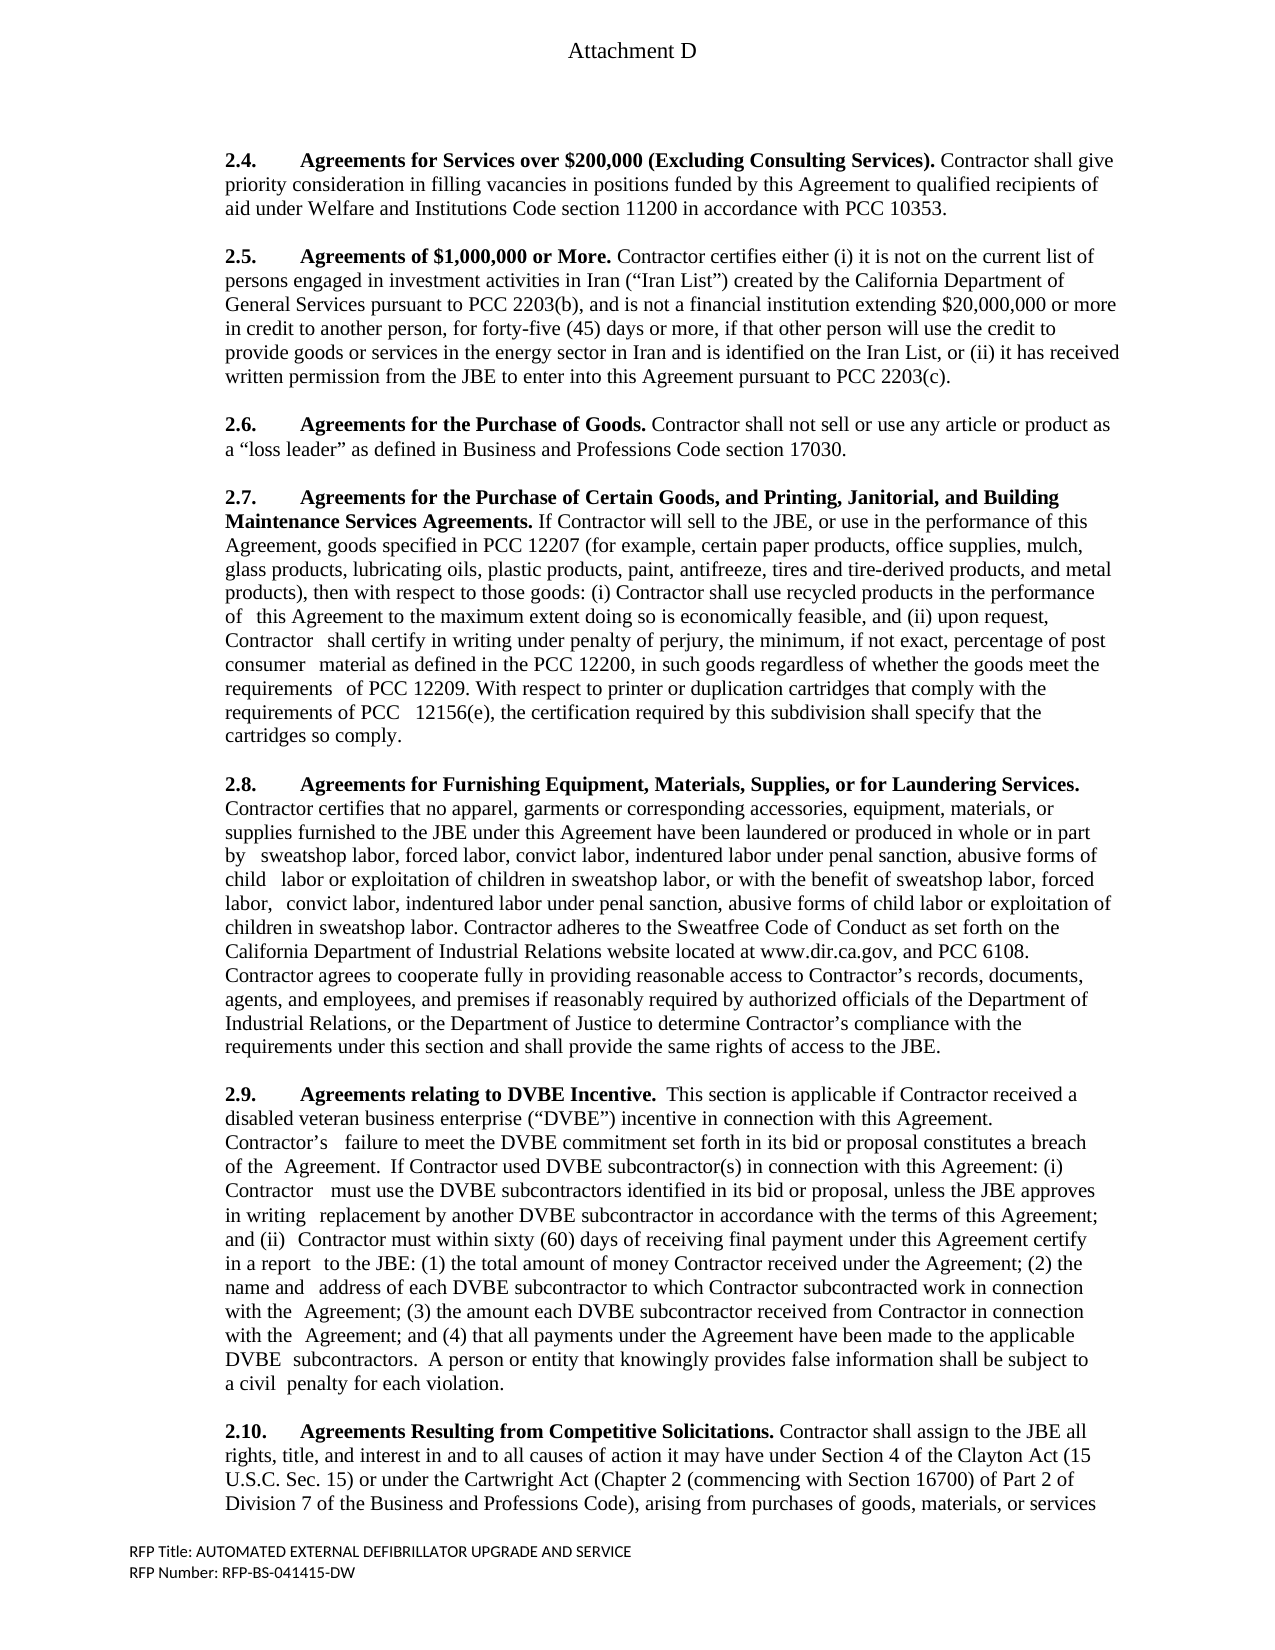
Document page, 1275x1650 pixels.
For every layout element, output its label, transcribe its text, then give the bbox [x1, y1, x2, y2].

text U.S.C. Sec. 15) or under the Cartwright Act (Chapter 2 (commencing with Section 16700) of Part 2 of Division 7 of the Business and Professions Code), arising from purchases of goods, materials, or services [225, 1467, 1123, 1515]
list Agreements for the Purchase of Certain Goods, and Printing, Janitorial, and Building Maintenance Services Agreements. If Contractor will sell to the JBE, or use in the performance of this Agreement, goods specified in PCC 12207 (for example, certain paper products, office supplies, mulch, glass products, lubricating oils, plastic products, paint, antifreeze, tires and tire-derived products, and metal products), then with respect to those goods: (i) Contractor shall use recycled products in the performance of this Agreement to the maximum extent doing so is economically feasible, and (ii) upon request, Contractor shall certify in writing under penalty of perjury, the minimum, if not exact, percentage of post consumer material as defined in the PCC 12200, in such goods regardless of whether the goods meet the requirements of PCC 12209. With respect to printer or duplication cartridges that comply with the requirements of PCC 12156(e), the certification required by this subdivision shall specify that the cartridges so comply. [225, 485, 1115, 747]
list Agreements for Furnishing Equipment, Materials, Supplies, or for Laundering Services. Contractor certifies that no apparel, garments or corresponding accessories, equipment, materials, or supplies furnished to the JBE under this Agreement have been laundered or produced in whole or in part by sweatshop labor, forced labor, convict labor, indentured labor under penal sanction, abusive forms of child labor or exploitation of children in sweatshop labor, or with the benefit of sweatshop labor, forced labor, convict labor, indentured labor under penal sanction, abusive forms of child labor or exploitation of children in sweatshop labor. Contractor adheres to the Sweatfree Code of Conduct as set forth on the California Department of Industrial Relations website located at www.dir.ca.gov, and PCC 6108. Contractor agrees to cooperate fully in providing reasonable access to Contractor’s records, documents, agents, and employees, and premises if reasonably required by authorized officials of the Department of Industrial Relations, or the Department of Justice to determine Contractor’s compliance with the requirements under this section and shall provide the same rights of access to the JBE. [225, 772, 1115, 1058]
list Agreements Resulting from Competitive Solicitations. Contractor shall assign to the JBE all rights, title, and interest in and to all causes of action it may have under Section 4 of the Clayton Act (15 [225, 1419, 1096, 1467]
list Agreements relating to DVBE Incentive. This section is applicable if Contractor received a disabled veteran business enterprise (“DVBE”) incentive in connection with this Agreement. Contractor’s failure to meet the DVBE commitment set forth in its bid or proposal constitutes a breach of the Agreement. If Contractor used DVBE subcontractor(s) in connection with this Agreement: (i) Contractor must use the DVBE subcontractors identified in its bid or proposal, unless the JBE approves in writing replacement by another DVBE subcontractor in accordance with the terms of this Agreement; and (ii) Contractor must within sixty (60) days of receiving final payment under this Agreement certify in a report to the JBE: (1) the total amount of money Contractor received under the Agreement; (2) the name and address of each DVBE subcontractor to which Contractor subcontracted work in connection with the Agreement; (3) the amount each DVBE subcontractor received from Contractor in connection with the Agreement; and (4) that all payments under the Agreement have been made to the applicable DVBE subcontractors. A person or entity that knowingly provides false information shall be subject to a civil penalty for each violation. [225, 1082, 1101, 1395]
list Agreements of $1,000,000 or More. Contractor certifies either (i) it is not on the current list of persons engaged in investment activities in Iran (“Iran List”) created by the California Department of General Services pursuant to PCC 2203(b), and is not a financial institution extending $20,000,000 or more in credit to another person, for forty-five (45) days or more, if that other person will use the credit to provide goods or services in the energy sector in Iran and is identified on the Iran List, or (ii) it has received written permission from the JBE to enter into this Agreement pursuant to PCC 2203(c). [225, 244, 1123, 388]
list Agreements for the Purchase of Goods. Contractor shall not sell or use any article or product as a “loss leader” as defined in Business and Professions Code section 17030. [225, 412, 1115, 461]
list Agreements for Services over $200,000 (Excluding Consulting Services). Contractor shall give priority consideration in filling vacancies in positions funded by this Agreement to qualified recipients of aid under Welfare and Institutions Code section 11200 in accordance with PCC 10353. [225, 148, 1115, 220]
